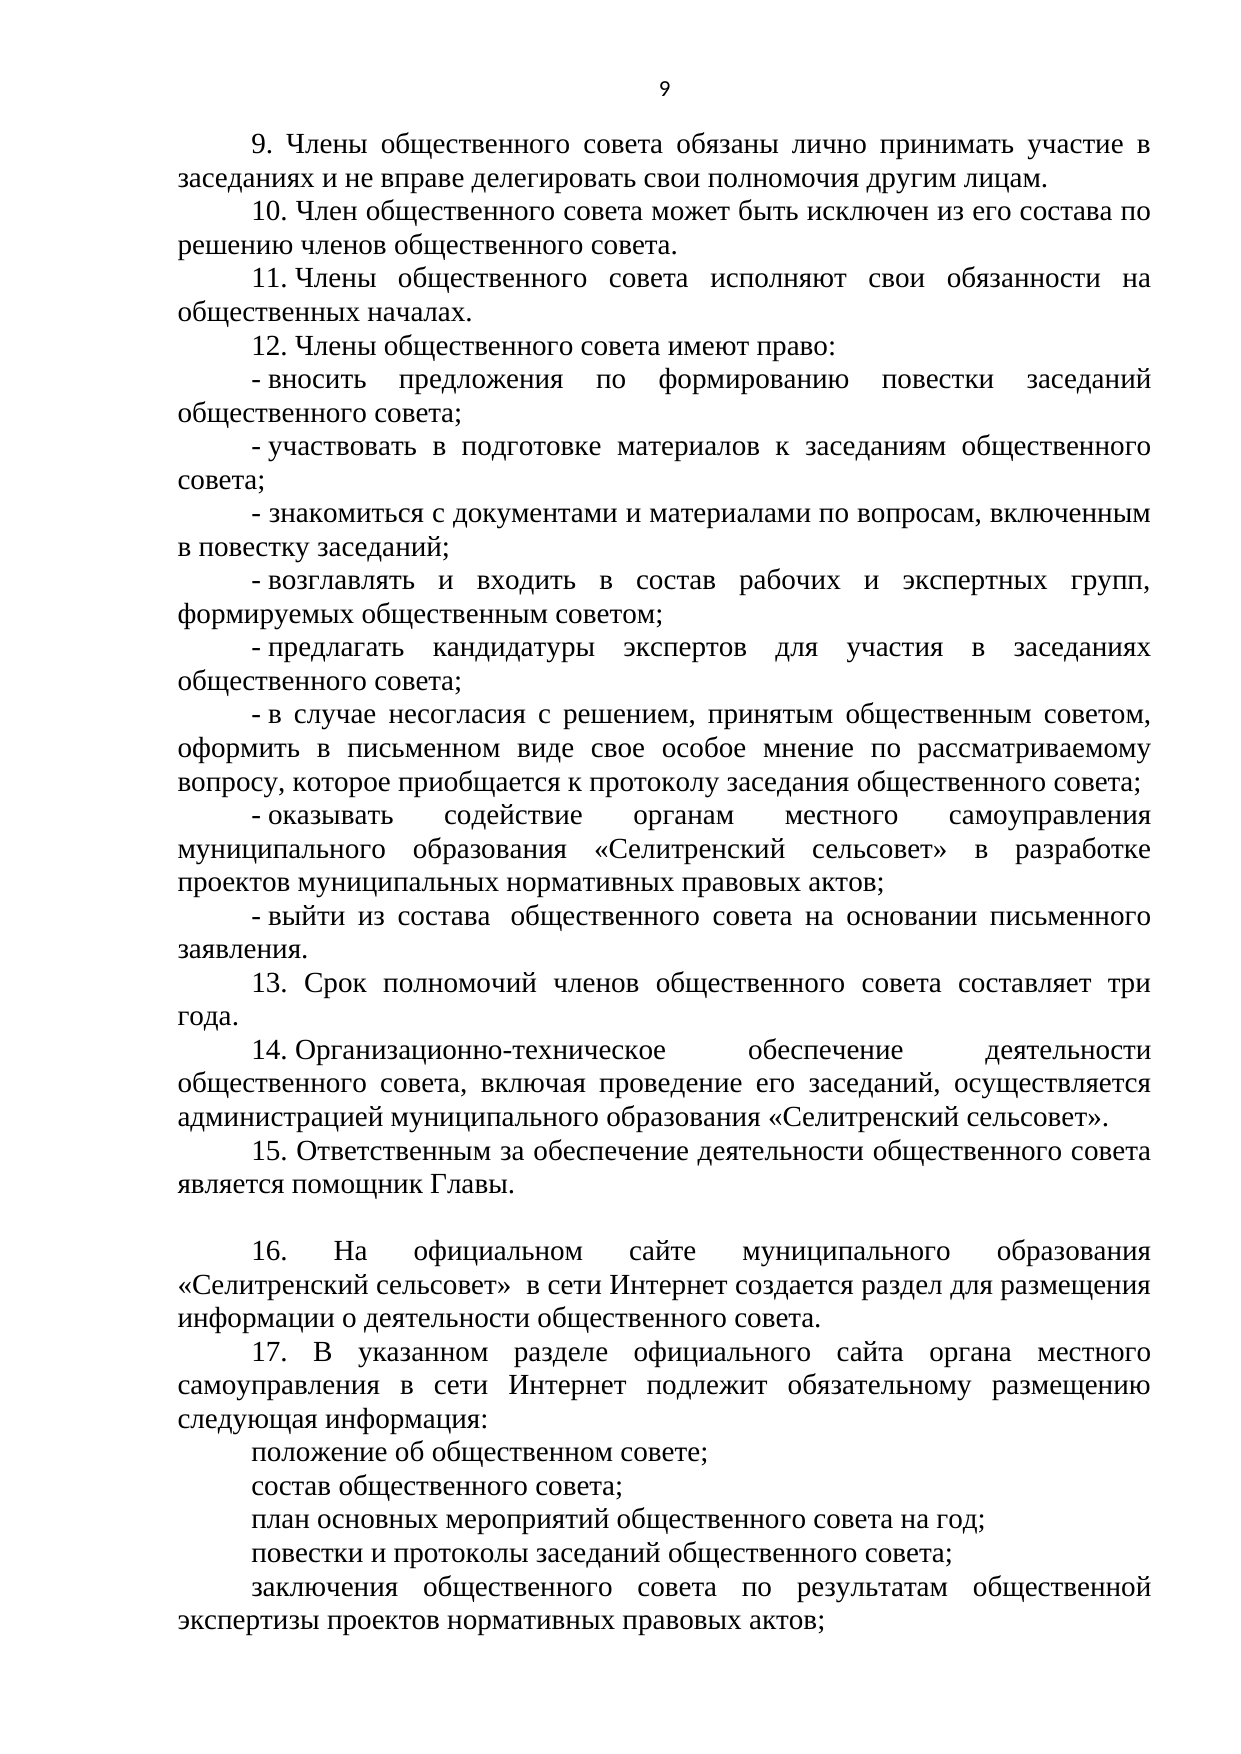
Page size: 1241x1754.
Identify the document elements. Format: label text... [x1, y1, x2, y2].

text план основных мероприятий общественного совета на год; [177, 1502, 1152, 1535]
text 9. Члены общественного совета обязаны лично принимать участие в заседаниях и не вправе делегировать свои полномочия другим лицам. [177, 126, 1152, 193]
text 14. Организационно-техническое обеспечение деятельности общественного совета, включая проведение его заседаний, осуществляется администрацией муниципального образования «Селитренский сельсовет». [177, 1032, 1152, 1133]
text 16. На официальном сайте муниципального образования «Селитренский сельсовет» в сети Интернет создается раздел для размещения информации о деятельности общественного совета. [177, 1233, 1152, 1334]
text заключения общественного совета по результатам общественной экспертизы проектов нормативных правовых актов; [177, 1569, 1152, 1636]
text - оказывать содействие органам местного самоуправления муниципального образования «Селитренский сельсовет» в разработке проектов муниципальных нормативных правовых актов; [177, 797, 1152, 898]
text 13. Срок полномочий членов общественного совета составляет три года. [177, 965, 1152, 1032]
text - в случае несогласия с решением, принятым общественным советом, оформить в письменном виде свое особое мнение по рассматриваемому вопросу, которое приобщается к протоколу заседания общественного совета; [177, 697, 1152, 797]
text состав общественного совета; [177, 1468, 1152, 1502]
text 15. Ответственным за обеспечение деятельности общественного совета является помощник Главы. [177, 1133, 1152, 1200]
text повестки и протоколы заседаний общественного совета; [177, 1535, 1152, 1569]
text - участвовать в подготовке материалов к заседаниям общественного совета; [177, 428, 1152, 495]
text - предлагать кандидатуры экспертов для участия в заседаниях общественного совета; [177, 629, 1152, 697]
text - знакомиться с документами и материалами по вопросам, включенным в повестку заседаний; [177, 495, 1152, 562]
text 17. В указанном разделе официального сайта органа местного самоуправления в сети Интернет подлежит обязательному размещению следующая информация: [177, 1334, 1152, 1434]
text 12. Члены общественного совета имеют право: [177, 328, 1152, 361]
text - возглавлять и входить в состав рабочих и экспертных групп, формируемых общественным советом; [177, 562, 1152, 629]
text - выйти из состава общественного совета на основании письменного заявления. [177, 898, 1152, 965]
text 10. Член общественного совета может быть исключен из его состава по решению членов общественного совета. [177, 193, 1152, 261]
text 11. Члены общественного совета исполняют свои обязанности на общественных началах. [177, 261, 1152, 328]
text положение об общественном совете; [177, 1434, 1152, 1468]
text - вносить предложения по формированию повестки заседаний общественного совета; [177, 361, 1152, 428]
